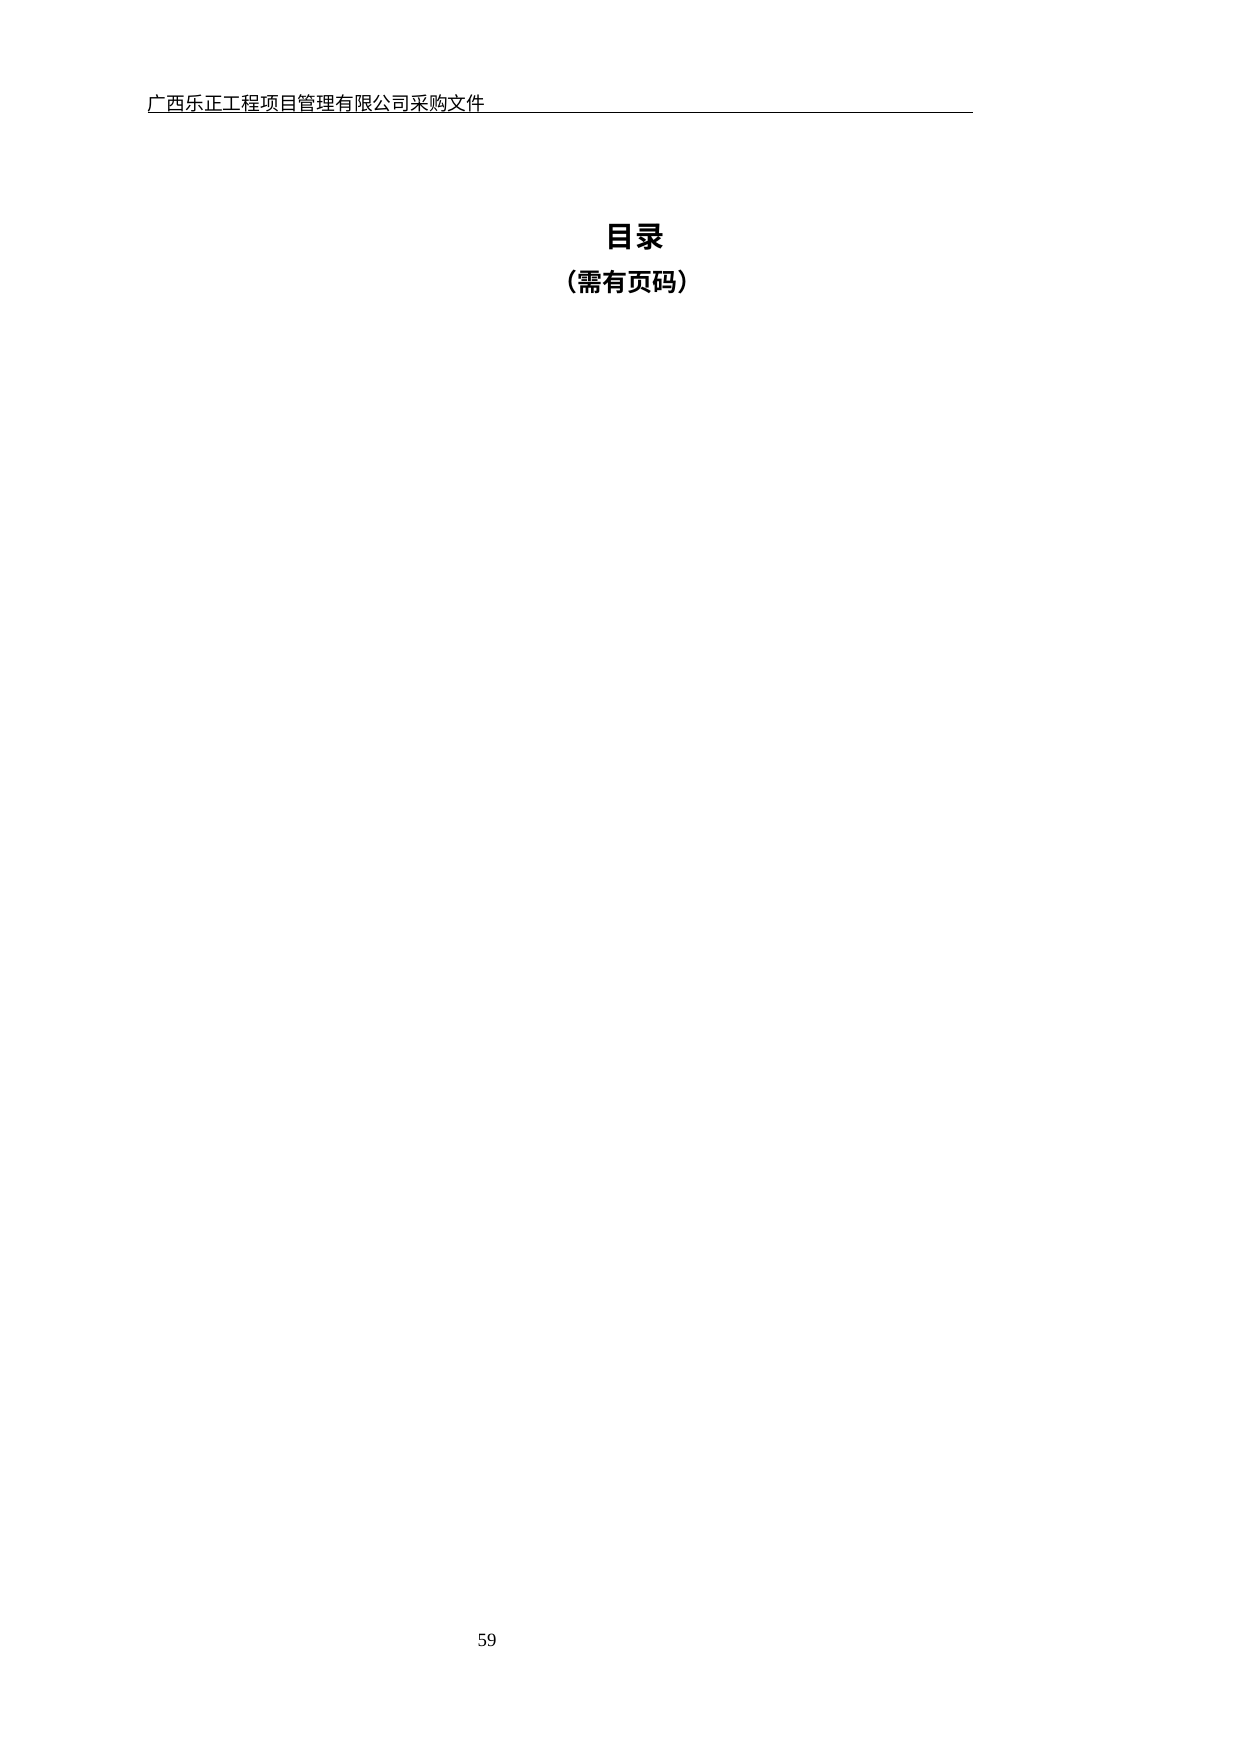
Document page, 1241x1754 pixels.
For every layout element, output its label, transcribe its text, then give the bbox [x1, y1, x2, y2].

text 目录 [148, 211, 1107, 257]
text （需有页码） [148, 262, 1107, 298]
